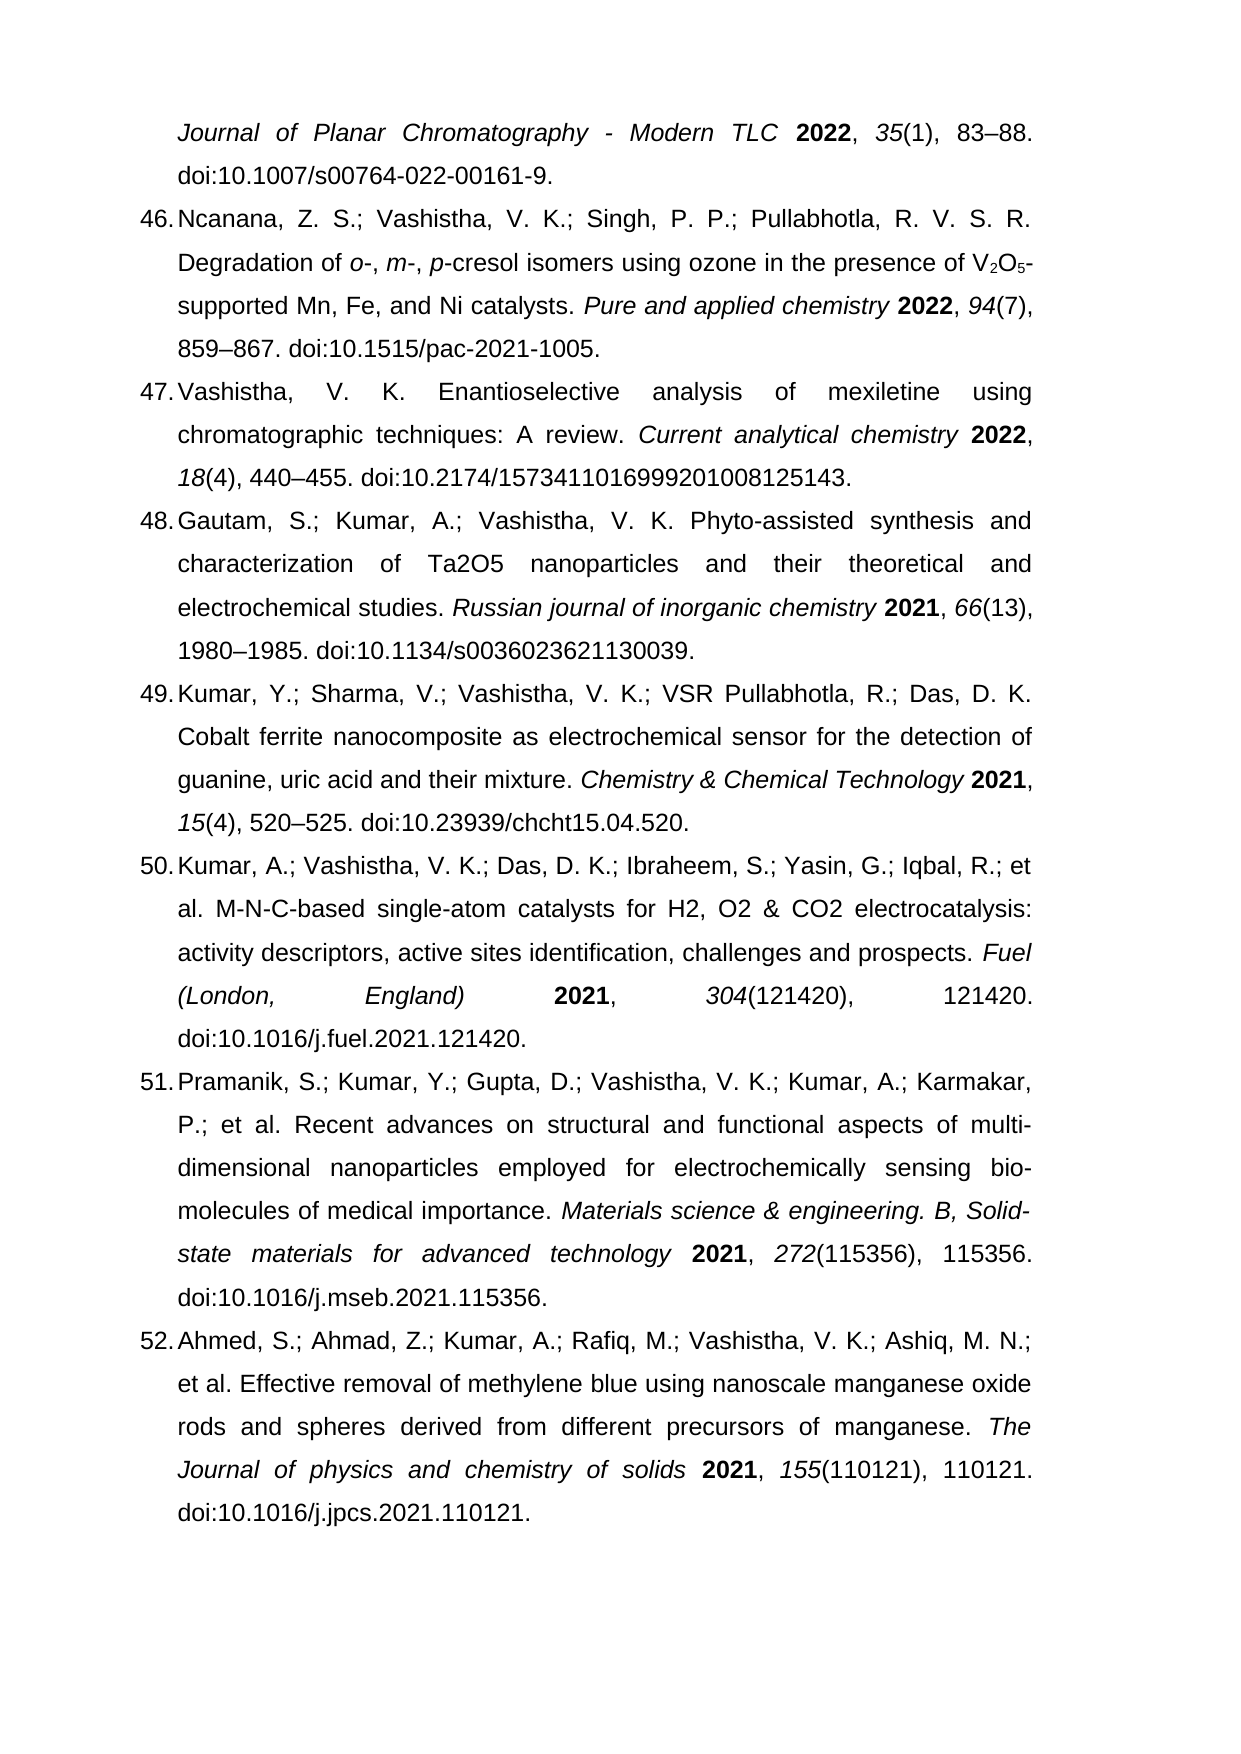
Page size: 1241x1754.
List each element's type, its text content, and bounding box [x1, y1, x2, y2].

list Pramanik, S.; Kumar, Y.; Gupta, D.; Vashistha, V. K.; Kumar, A.; Karmakar, P.; et al. Recent advances on structural and functional aspects of multi-dimensional nanoparticles employed for electrochemically sensing bio-molecules of medical importance. Materials science & engineering. B, Solid-state materials for advanced technology 2021, 272(115356), 115356. doi:10.1016/j.mseb.2021.115356. [140, 1067, 1033, 1311]
list Vashistha, V. K. Enantioselective analysis of mexiletine using chromatographic techniques: A review. Current analytical chemistry 2022, 18(4), 440–455. doi:10.2174/1573411016999201008125143. [140, 377, 1033, 492]
list Kumar, Y.; Sharma, V.; Vashistha, V. K.; VSR Pullabhotla, R.; Das, D. K. Cobalt ferrite nanocomposite as electrochemical sensor for the detection of guanine, uric acid and their mixture. Chemistry & Chemical Technology 2021, 15(4), 520–525. doi:10.23939/chcht15.04.520. [140, 679, 1033, 837]
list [140, 118, 1033, 190]
list Kumar, A.; Vashistha, V. K.; Das, D. K.; Ibraheem, S.; Yasin, G.; Iqbal, R.; et al. M-N-C-based single-atom catalysts for H2, O2 & CO2 electrocatalysis: activity descriptors, active sites identification, challenges and prospects. Fuel (London, England) 2021, 304(121420), 121420. doi:10.1016/j.fuel.2021.121420. [140, 851, 1033, 1053]
list Ncanana, Z. S.; Vashistha, V. K.; Singh, P. P.; Pullabhotla, R. V. S. R. Degradation of o-, m-, p-cresol isomers using ozone in the presence of V2O5-supported Mn, Fe, and Ni catalysts. Pure and applied chemistry 2022, 94(7), 859–867. doi:10.1515/pac-2021-1005. [140, 204, 1033, 363]
list Ahmed, S.; Ahmad, Z.; Kumar, A.; Rafiq, M.; Vashistha, V. K.; Ashiq, M. N.; et al. Effective removal of methylene blue using nanoscale manganese oxide rods and spheres derived from different precursors of manganese. The Journal of physics and chemistry of solids 2021, 155(110121), 110121. doi:10.1016/j.jpcs.2021.110121. [140, 1326, 1033, 1527]
list Gautam, S.; Kumar, A.; Vashistha, V. K. Phyto-assisted synthesis and characterization of Ta2O5 nanoparticles and their theoretical and electrochemical studies. Russian journal of inorganic chemistry 2021, 66(13), 1980–1985. doi:10.1134/s0036023621130039. [140, 506, 1033, 664]
